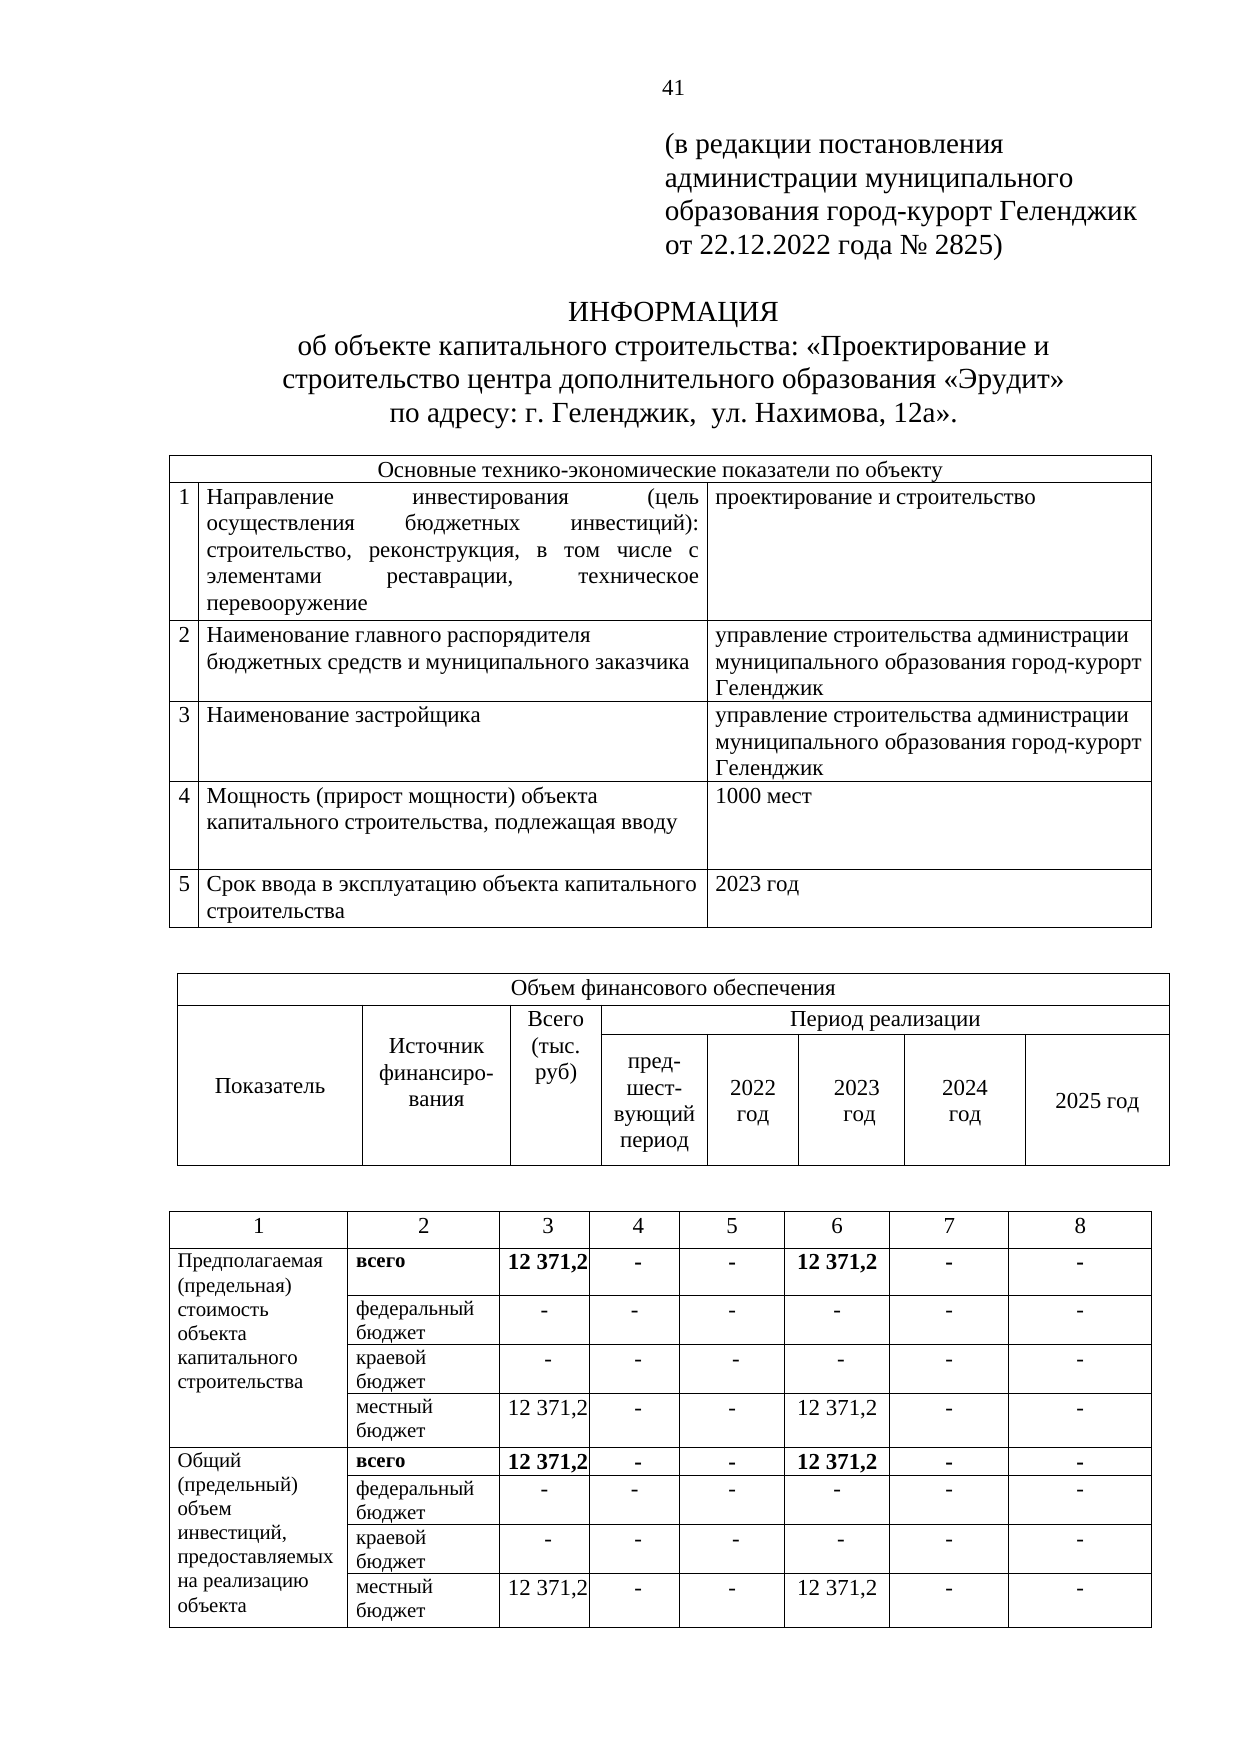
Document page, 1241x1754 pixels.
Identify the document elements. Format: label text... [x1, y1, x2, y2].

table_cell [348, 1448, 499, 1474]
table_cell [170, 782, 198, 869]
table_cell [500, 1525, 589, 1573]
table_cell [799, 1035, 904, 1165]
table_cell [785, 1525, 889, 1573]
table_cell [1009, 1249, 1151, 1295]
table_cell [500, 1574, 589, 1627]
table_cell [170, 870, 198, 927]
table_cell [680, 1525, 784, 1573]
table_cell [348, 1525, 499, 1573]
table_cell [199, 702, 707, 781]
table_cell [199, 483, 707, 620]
text (в редакции постановления [664, 126, 1169, 160]
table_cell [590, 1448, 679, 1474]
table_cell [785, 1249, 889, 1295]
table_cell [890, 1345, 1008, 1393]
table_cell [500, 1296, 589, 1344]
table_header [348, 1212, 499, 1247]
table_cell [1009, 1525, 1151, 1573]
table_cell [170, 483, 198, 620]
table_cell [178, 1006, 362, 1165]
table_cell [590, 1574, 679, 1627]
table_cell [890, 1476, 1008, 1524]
text по адресу: г. Геленджик, ул. Нахимова, 12а». [177, 395, 1169, 428]
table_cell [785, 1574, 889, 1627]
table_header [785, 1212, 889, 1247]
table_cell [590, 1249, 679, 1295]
text от 22.12.2022 года № 2825) [177, 227, 1169, 261]
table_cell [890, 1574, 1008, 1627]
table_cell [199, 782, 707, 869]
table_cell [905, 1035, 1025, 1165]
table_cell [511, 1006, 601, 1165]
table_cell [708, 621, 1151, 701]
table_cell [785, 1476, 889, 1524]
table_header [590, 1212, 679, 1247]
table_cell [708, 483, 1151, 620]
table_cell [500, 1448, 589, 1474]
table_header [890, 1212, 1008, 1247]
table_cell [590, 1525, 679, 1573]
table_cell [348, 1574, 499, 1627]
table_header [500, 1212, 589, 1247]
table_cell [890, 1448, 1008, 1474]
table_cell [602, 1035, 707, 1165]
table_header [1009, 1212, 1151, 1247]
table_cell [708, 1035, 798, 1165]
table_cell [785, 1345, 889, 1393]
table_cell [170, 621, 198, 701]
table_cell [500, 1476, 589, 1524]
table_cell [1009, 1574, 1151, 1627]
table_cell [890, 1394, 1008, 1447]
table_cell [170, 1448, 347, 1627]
text строительство центра дополнительного образования «Эрудит» [177, 361, 1169, 395]
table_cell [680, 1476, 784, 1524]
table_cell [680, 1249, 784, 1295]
text администрации муниципального [664, 160, 1169, 193]
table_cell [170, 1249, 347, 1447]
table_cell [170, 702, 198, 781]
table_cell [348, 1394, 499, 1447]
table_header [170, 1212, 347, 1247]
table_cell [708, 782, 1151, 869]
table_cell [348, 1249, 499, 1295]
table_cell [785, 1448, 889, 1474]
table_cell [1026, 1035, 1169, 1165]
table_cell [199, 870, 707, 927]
text образования город-курорт Геленджик [664, 193, 1169, 227]
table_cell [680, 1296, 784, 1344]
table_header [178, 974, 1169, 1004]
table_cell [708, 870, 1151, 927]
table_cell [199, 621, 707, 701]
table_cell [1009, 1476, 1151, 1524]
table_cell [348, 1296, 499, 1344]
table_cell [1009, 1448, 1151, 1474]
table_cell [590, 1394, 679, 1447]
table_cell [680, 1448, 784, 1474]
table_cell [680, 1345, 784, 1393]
text об объекте капитального строительства: «Проектирование и [177, 328, 1169, 361]
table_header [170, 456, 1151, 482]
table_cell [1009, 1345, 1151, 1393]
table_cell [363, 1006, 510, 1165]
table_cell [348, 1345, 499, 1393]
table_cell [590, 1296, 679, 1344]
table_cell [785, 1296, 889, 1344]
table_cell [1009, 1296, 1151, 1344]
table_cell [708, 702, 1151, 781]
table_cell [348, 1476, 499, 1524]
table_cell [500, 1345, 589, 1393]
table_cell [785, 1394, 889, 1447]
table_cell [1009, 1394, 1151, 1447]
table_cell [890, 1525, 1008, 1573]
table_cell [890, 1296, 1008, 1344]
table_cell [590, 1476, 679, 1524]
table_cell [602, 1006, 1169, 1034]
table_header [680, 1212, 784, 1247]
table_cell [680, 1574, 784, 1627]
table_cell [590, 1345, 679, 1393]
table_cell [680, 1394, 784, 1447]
text ИНФОРМАЦИЯ [177, 294, 1169, 328]
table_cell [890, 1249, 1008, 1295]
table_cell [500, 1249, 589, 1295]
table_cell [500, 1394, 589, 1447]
